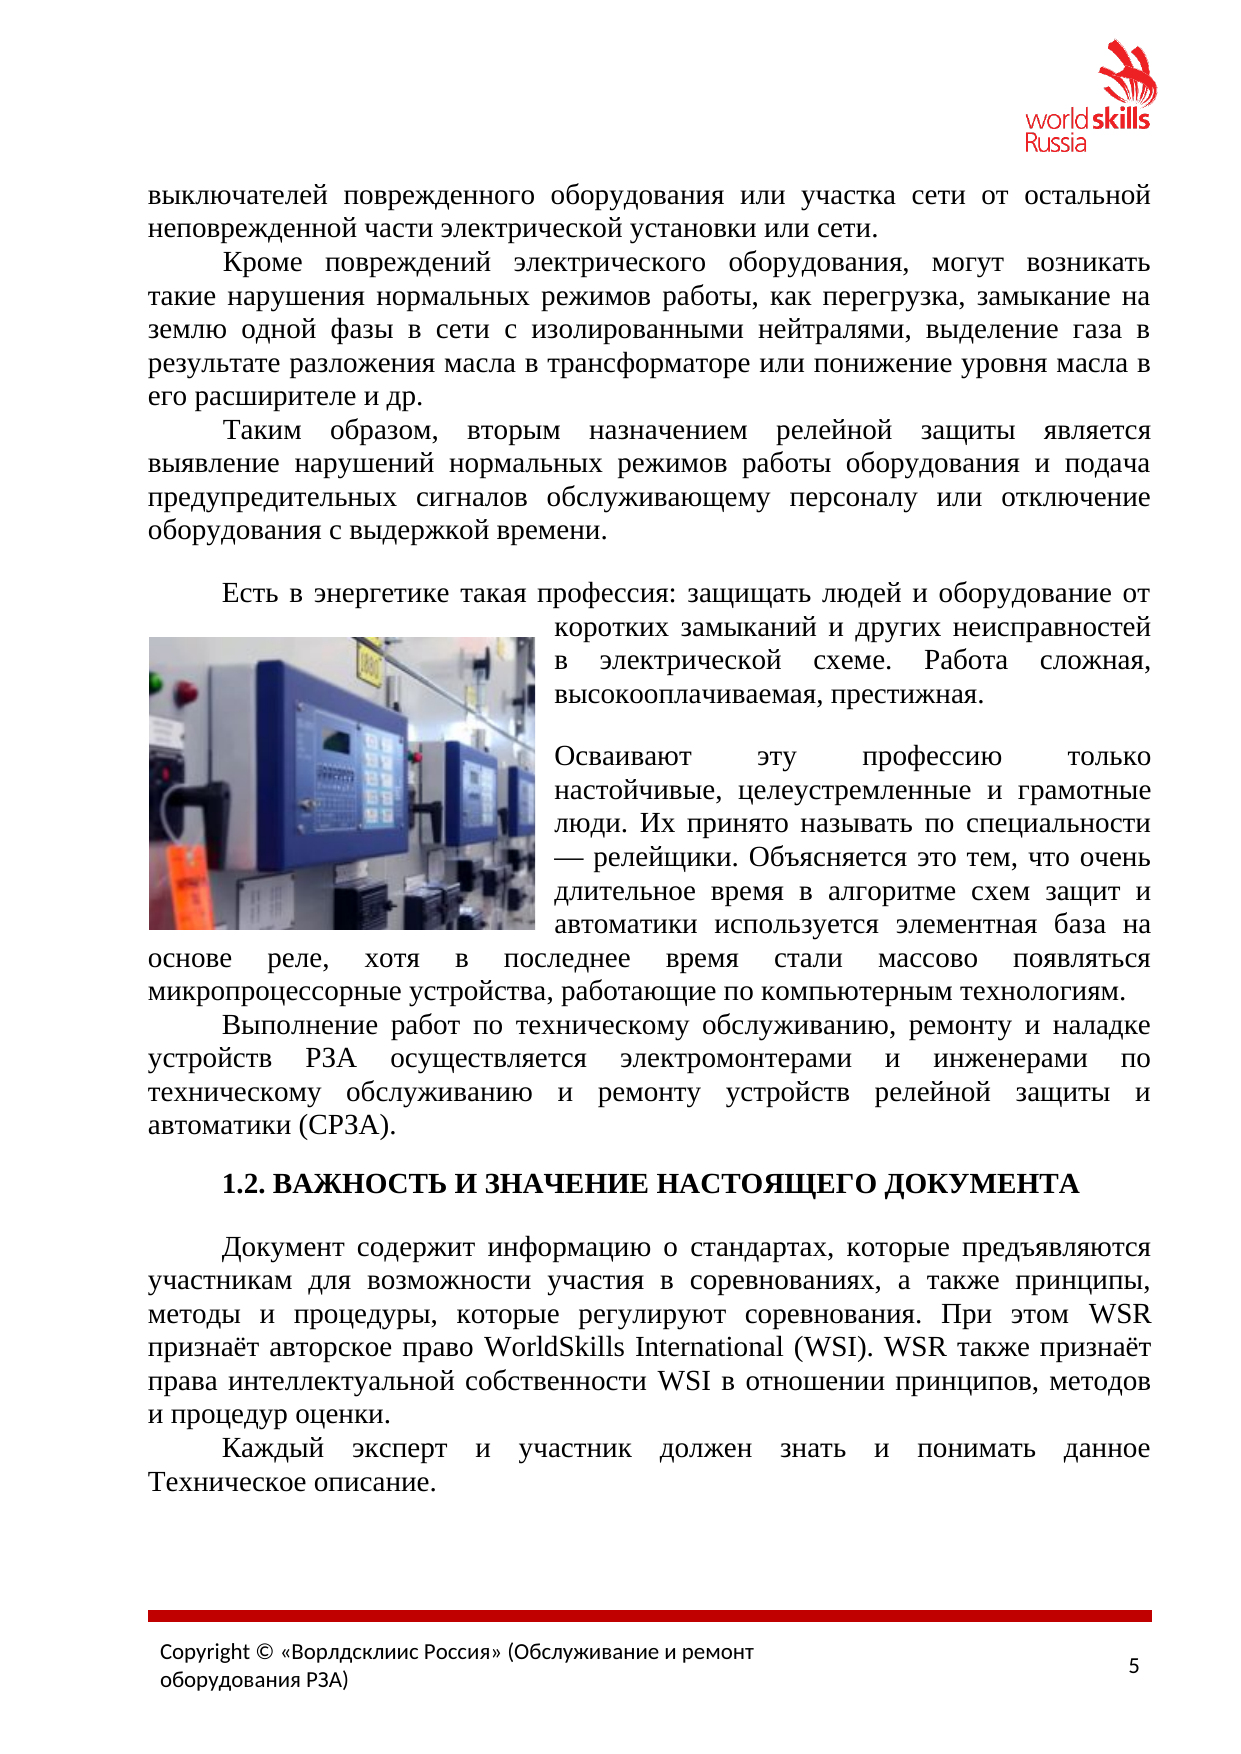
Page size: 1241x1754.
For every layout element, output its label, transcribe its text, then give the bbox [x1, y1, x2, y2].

text Кроме повреждений электрического оборудования, могут возникать такие нарушения нормальных режимов работы, как перегрузка, замыкание на землю одной фазы в сети с изолированными нейтралями, выделение газа в результате разложения масла в трансформаторе или понижение уровня масла в его расширителе и др. [148, 244, 1152, 412]
text 1.2. ВАЖНОСТЬ И ЗНАЧЕНИЕ НАСТОЯЩЕГО ДОКУМЕНТА [148, 1166, 1152, 1199]
text Документ содержит информацию о стандартах, которые предъявляются участникам для возможности участия в соревнованиях, а также принципы, методы и процедуры, которые регулируют соревнования. При этом WSR признаёт авторское право WorldSkills International (WSI). WSR также признаёт права интеллектуальной собственности WSI в отношении принципов, методов и процедур оценки. [148, 1229, 1152, 1430]
text Таким образом, вторым назначением релейной защиты является выявление нарушений нормальных режимов работы оборудования и подача предупредительных сигналов обслуживающему персоналу или отключение оборудования с выдержкой времени. [148, 412, 1152, 546]
text Выполнение работ по техническому обслуживанию, ремонту и наладке устройств РЗА осуществляется электромонтерами и инженерами по техническому обслуживанию и ремонту устройств релейной защиты и автоматики (СРЗА). [148, 1007, 1152, 1141]
picture [1025, 38, 1182, 152]
text Каждый эксперт и участник должен знать и понимать данное Техническое описание. [148, 1430, 1152, 1497]
picture [147, 637, 536, 928]
text Осваивают эту профессию только настойчивые, целеустремленные и грамотные люди. Их принято называть по специальности — релейщики. Объясняется это тем, что очень длительное время в алгоритме схем защит и автоматики используется элементная база на основе реле, хотя в последнее время стали массово появляться микропроцессорные устройства, работающие по компьютерным технологиям. [148, 738, 1152, 1007]
text Есть в энергетике такая профессия: защищать людей и оборудование от коротких замыканий и других неисправностей в электрической схеме. Работа сложная, высокооплачиваемая, престижная. [148, 575, 1152, 709]
